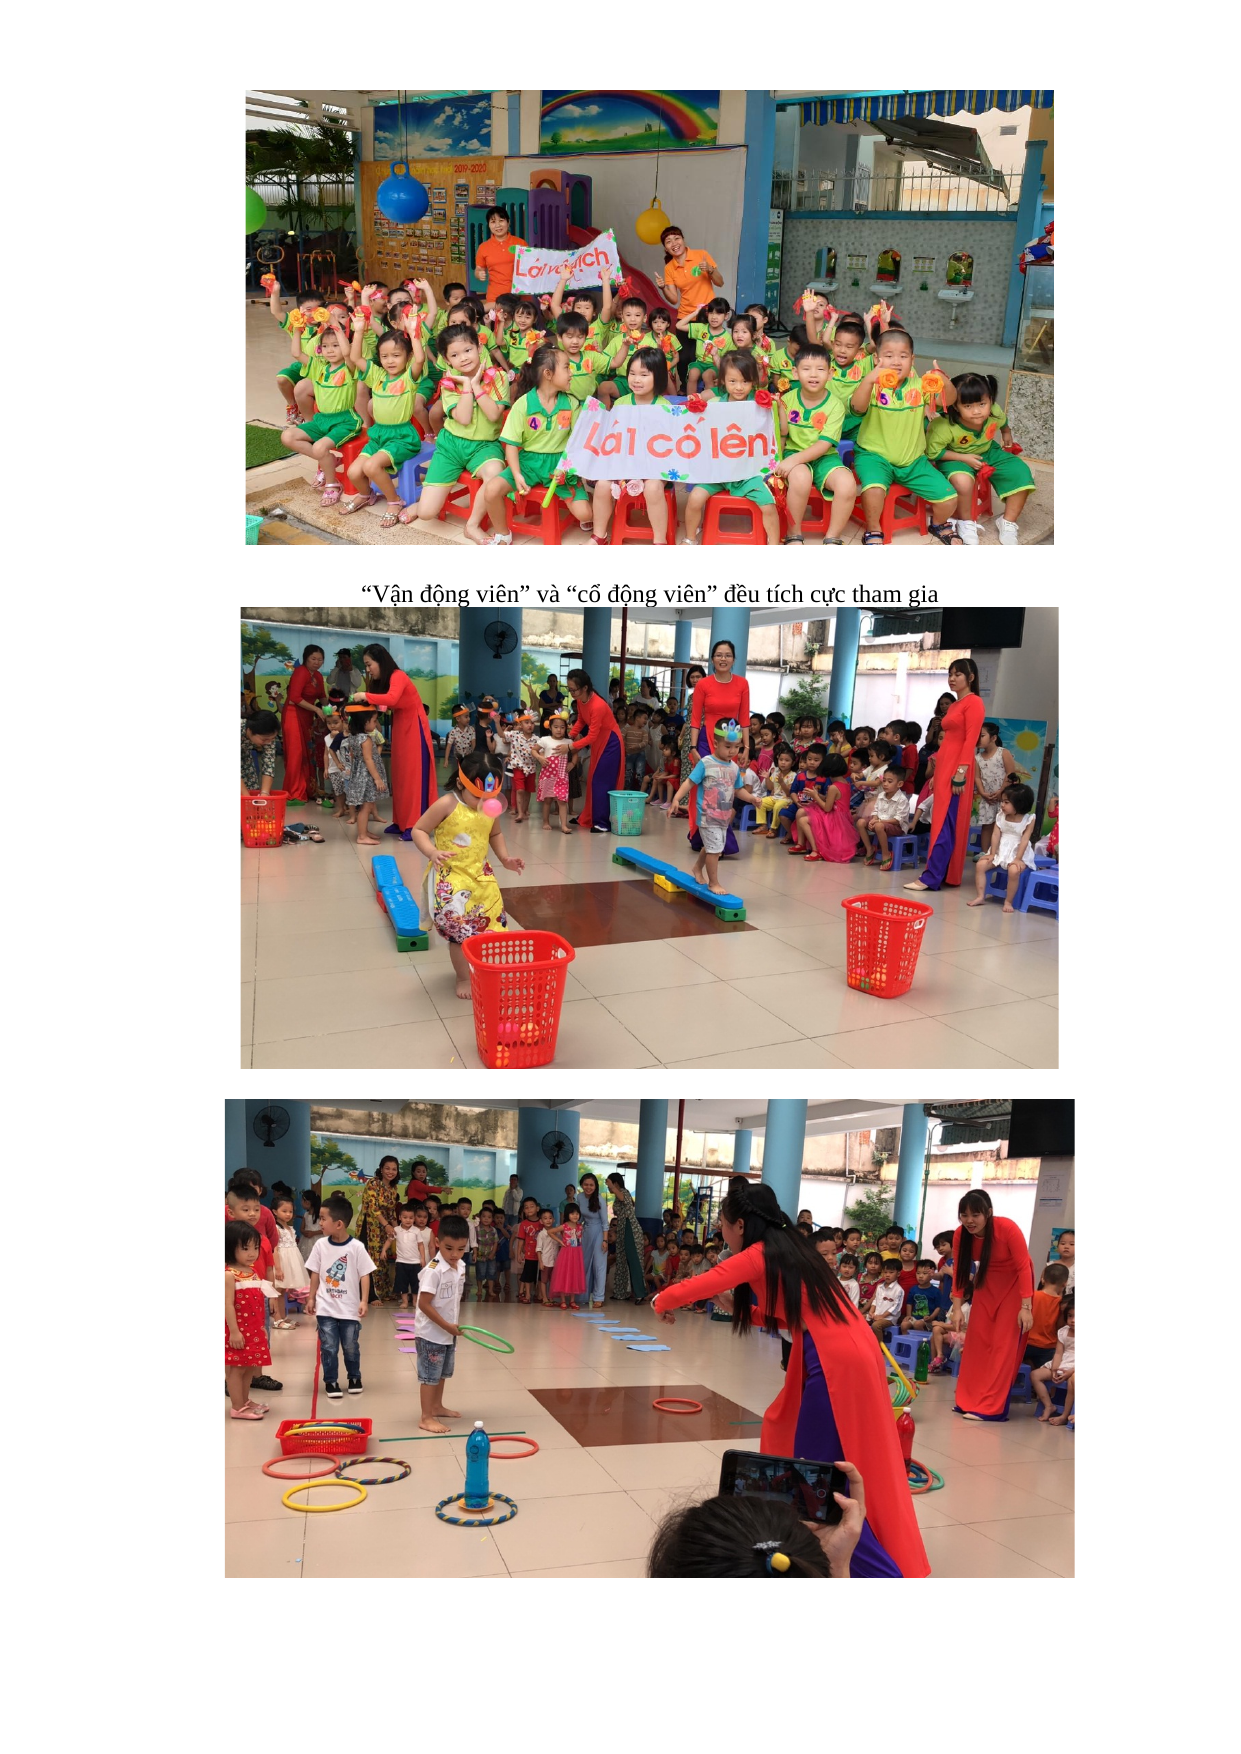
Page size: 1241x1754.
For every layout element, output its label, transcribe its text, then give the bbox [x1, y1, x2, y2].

picture [240, 607, 1059, 1069]
text “Vận động viên” và “cổ động viên” đều tích cực tham gia [118, 576, 1181, 607]
picture [224, 1099, 1075, 1578]
picture [245, 90, 1054, 545]
